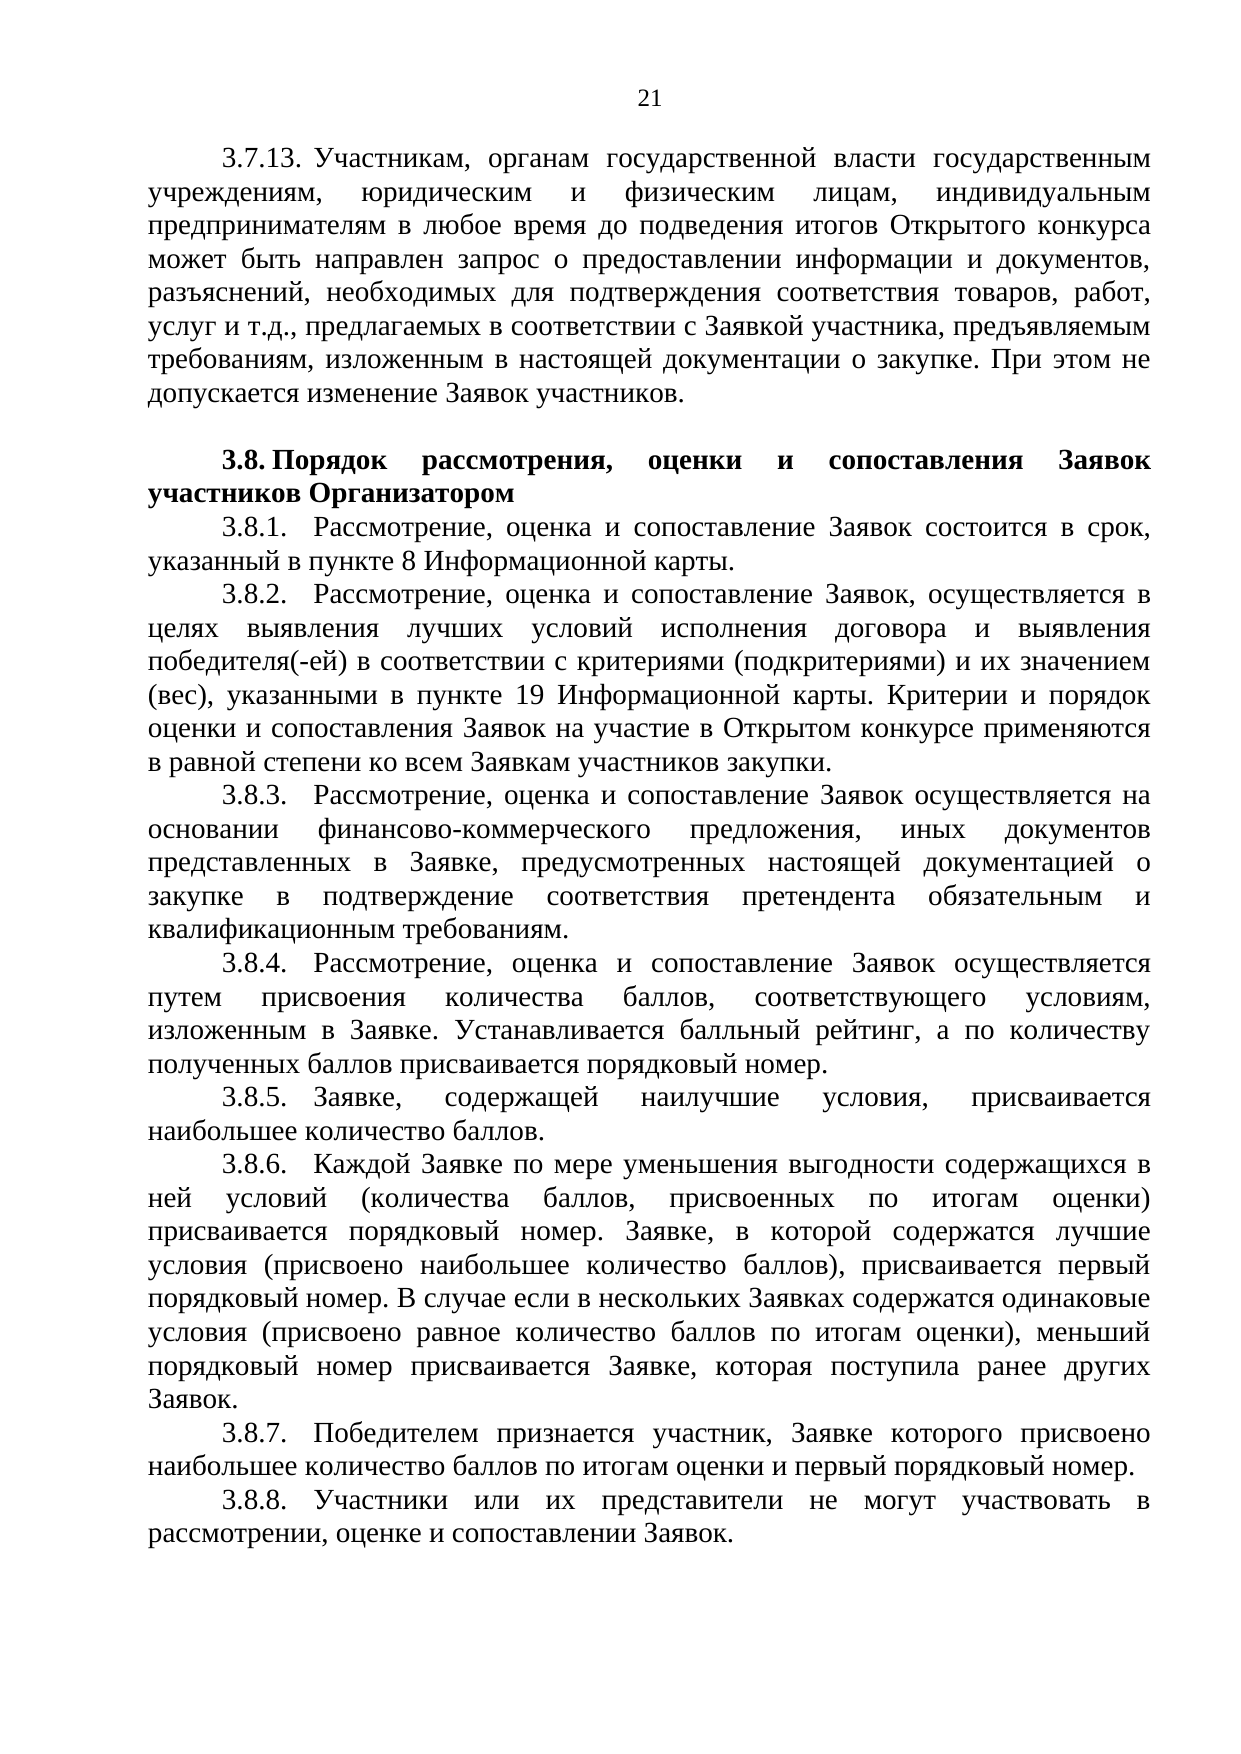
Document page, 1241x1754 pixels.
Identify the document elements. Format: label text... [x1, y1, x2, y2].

list Рассмотрение, оценка и сопоставление Заявок осуществляется путем присвоения количества баллов, соответствующего условиям, изложенным в Заявке. Устанавливается балльный рейтинг, а по количеству полученных баллов присваивается порядковый номер. [148, 945, 1152, 1079]
list Рассмотрение, оценка и сопоставление Заявок, осуществляется в целях выявления лучших условий исполнения договора и выявления победителя(-ей) в соответствии с критериями (подкритериями) и их значением (вес), указанными в пункте 19 Информационной карты. Критерии и порядок оценки и сопоставления Заявок на участие в Открытом конкурсе применяются в равной степени ко всем Заявкам участников закупки. [148, 576, 1152, 777]
list Каждой Заявке по мере уменьшения выгодности содержащихся в ней условий (количества баллов, присвоенных по итогам оценки) присваивается порядковый номер. Заявке, в которой содержатся лучшие условия (присвоено наибольшее количество баллов), присваивается первый порядковый номер. В случае если в нескольких Заявках содержатся одинаковые условия (присвоено равное количество баллов по итогам оценки), меньший порядковый номер присваивается Заявке, которая поступила ранее других Заявок. [148, 1146, 1152, 1415]
list Участники или их представители не могут участвовать в рассмотрении, оценке и сопоставлении Заявок. [148, 1482, 1152, 1549]
list Победителем признается участник, Заявке которого присвоено наибольшее количество баллов по итогам оценки и первый порядковый номер. [148, 1415, 1152, 1482]
list Заявке, содержащей наилучшие условия, присваивается наибольшее количество баллов. [148, 1079, 1152, 1146]
list Рассмотрение, оценка и сопоставление Заявок состоится в срок, указанный в пункте 8 Информационной карты. [148, 509, 1152, 576]
list Порядок рассмотрения, оценки и сопоставления Заявок участников Организатором [148, 442, 1152, 509]
list Рассмотрение, оценка и сопоставление Заявок осуществляется на основании финансово-коммерческого предложения, иных документов представленных в Заявке, предусмотренных настоящей документацией о закупке в подтверждение соответствия претендента обязательным и квалификационным требованиям. [148, 777, 1152, 945]
list Участникам, органам государственной власти государственным учреждениям, юридическим и физическим лицам, индивидуальным предпринимателям в любое время до подведения итогов Открытого конкурса может быть направлен запрос о предоставлении информации и документов, разъяснений, необходимых для подтверждения соответствия товаров, работ, услуг и т.д., предлагаемых в соответствии с Заявкой участника, предъявляемым требованиям, изложенным в настоящей документации о закупке. При этом не допускается изменение Заявок участников. [148, 140, 1152, 408]
